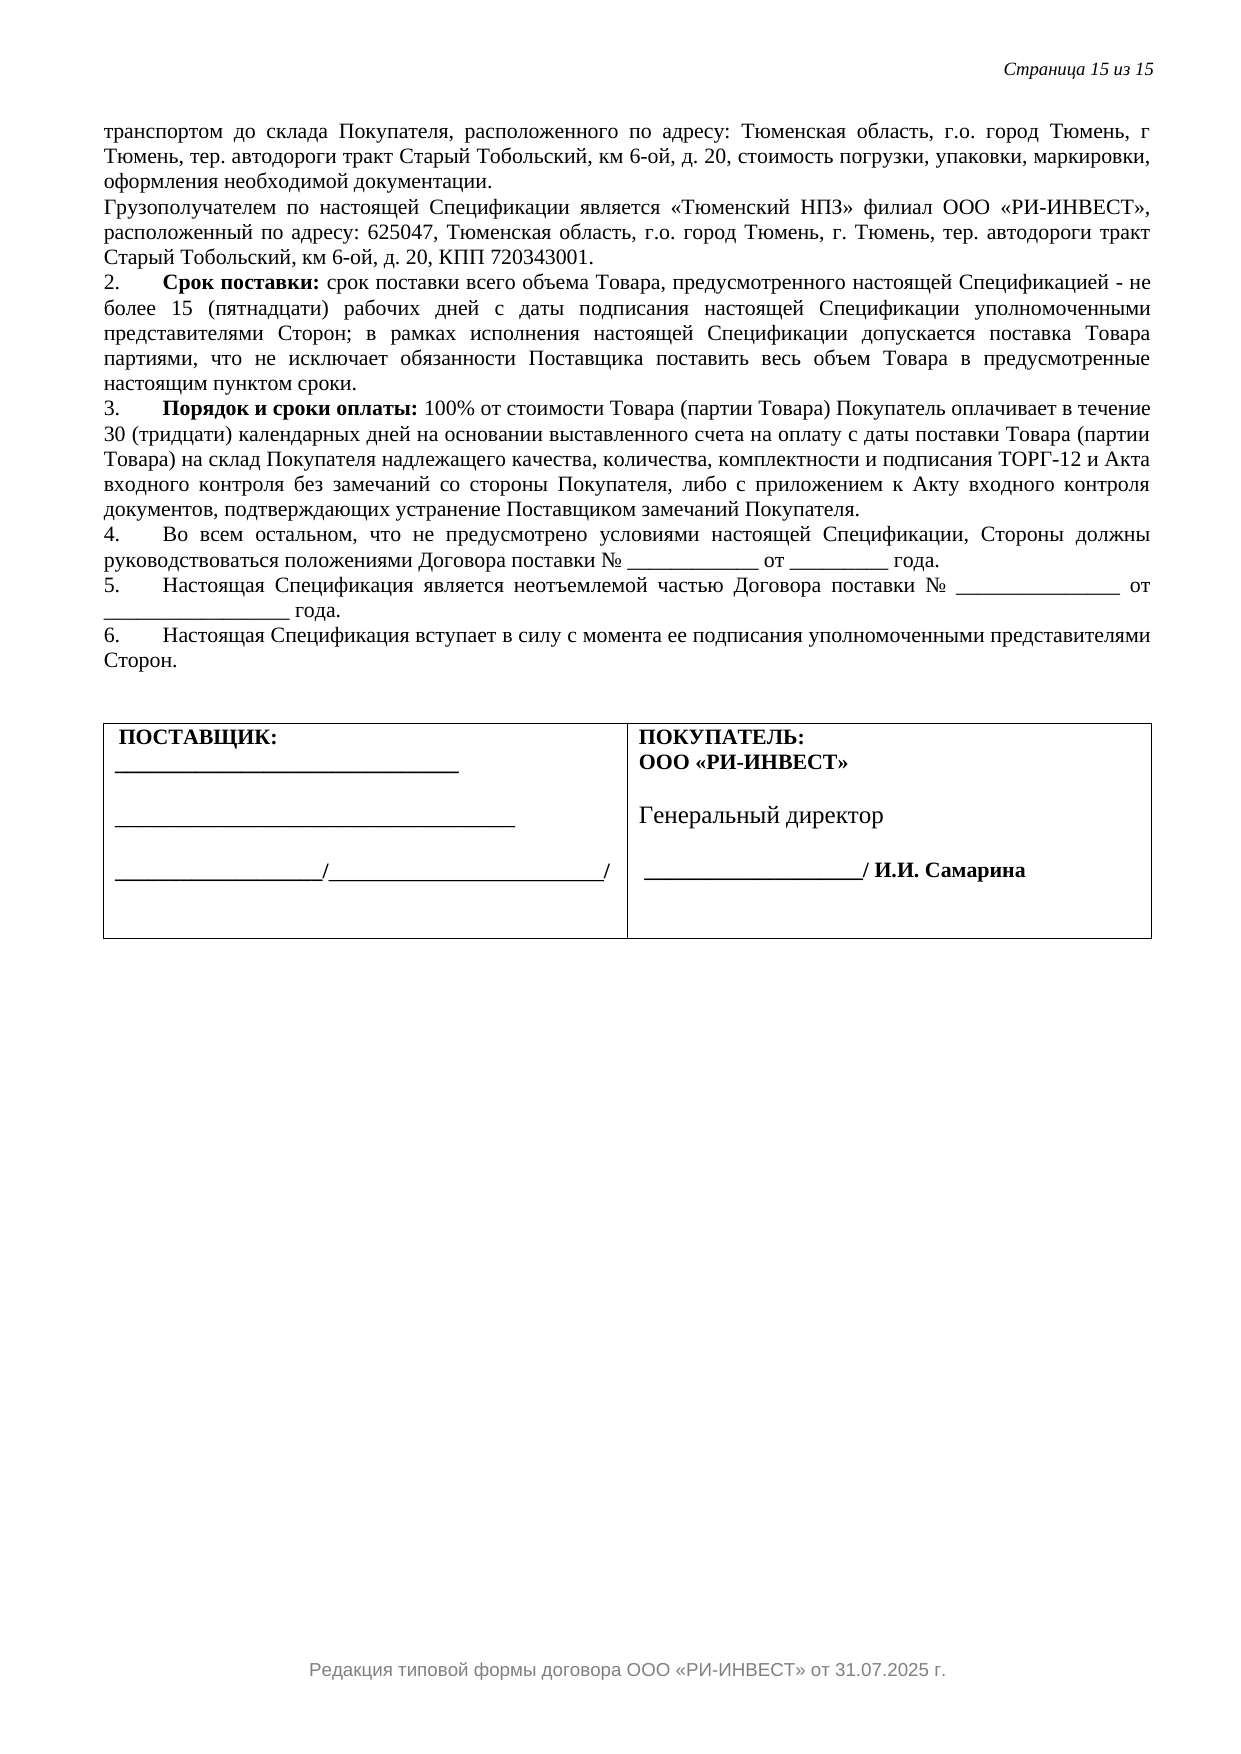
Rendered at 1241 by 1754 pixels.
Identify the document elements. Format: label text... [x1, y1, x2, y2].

table_header ПОСТАВЩИК: ___________________// [104, 724, 627, 938]
list Срок поставки: срок поставки всего объема Товара, предусмотренного настоящей Спецификацией - не более 15 (пятнадцати) рабочих дней с даты подписания настоящей Спецификации уполномоченными представителями Сторон; в рамках исполнения настоящей Спецификации допускается поставка Товара партиями, что не исключает обязанности Поставщика поставить весь объем Товара в предусмотренные настоящим пунктом сроки. [103, 269, 1152, 395]
list Грузополучателем по настоящей Спецификации является «Тюменский НПЗ» филиал ООО «РИ-ИНВЕСТ», расположенный по адресу: 625047, Тюменская область, г.о. город Тюмень, г. Тюмень, тер. автодороги тракт Старый Тобольский, км 6-ой, д. 20, КПП 720343001. [103, 194, 1152, 269]
list Настоящая Спецификация является неотъемлемой частью Договора поставки № _______________ от _________________ года. [103, 572, 1152, 622]
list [103, 118, 1152, 194]
table_header ПОКУПАТЕЛЬ: ООО «РИ-ИНВЕСТ» ____________________/ [628, 724, 1151, 938]
list Порядок и сроки оплаты: 100% от стоимости Товара (партии Товара) Покупатель оплачивает в течение 30 (тридцати) календарных дней на основании выставленного счета на оплату с даты поставки Товара (партии Товара) на склад Покупателя надлежащего качества, количества, комплектности и подписания ТОРГ-12 и Акта входного контроля без замечаний со стороны Покупателя, либо с приложением к Акту входного контроля документов, подтверждающих устранение Поставщиком замечаний Покупателя. [103, 395, 1152, 521]
list Настоящая Спецификация вступает в силу с момента ее подписания уполномоченными представителями Сторон. [103, 622, 1152, 673]
list Во всем остальном, что не предусмотрено условиями настоящей Спецификации, Стороны должны руководствоваться положениями Договора поставки № ____________ от _________ года. [103, 521, 1152, 572]
